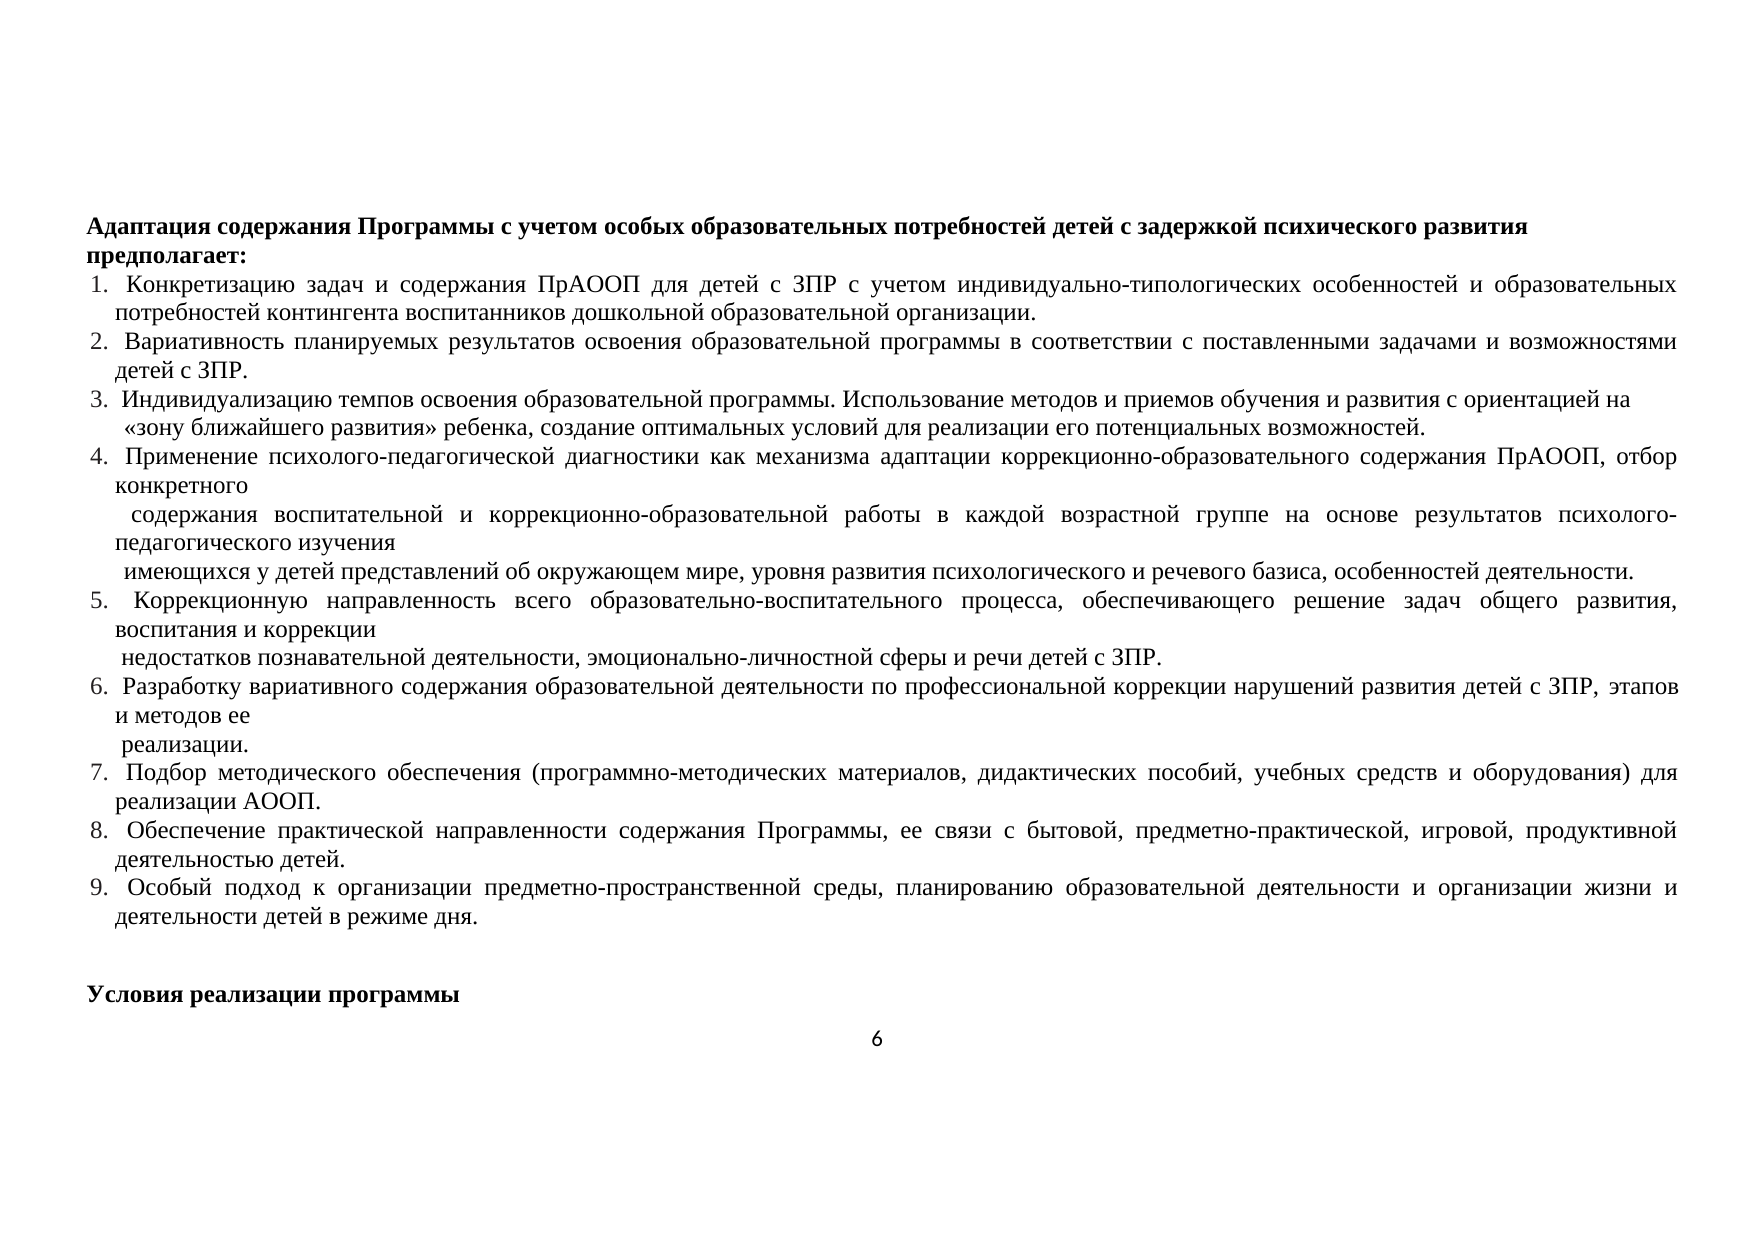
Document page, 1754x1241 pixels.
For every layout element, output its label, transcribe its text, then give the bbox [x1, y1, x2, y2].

list Конкретизацию задач и содержания ПрАООП для детей с ЗПР с учетом индивидуально-типологических особенностей и образовательных потребностей контингента воспитанников дошкольной образовательной организации. [90, 269, 1679, 326]
list Коррекционную направленность всего образовательно-воспитательного процесса, обеспечивающего решение задач общего развития, воспитания и коррекции [90, 585, 1679, 642]
text содержания воспитательной и коррекционно-образовательной работы в каждой возрастной группе на основе результатов психолого-педагогического изучения [115, 499, 1679, 556]
list Вариативность планируемых результатов освоения образовательной программы в соответствии с поставленными задачами и возможностями детей с ЗПР. [90, 326, 1679, 384]
text Адаптация содержания Программы с учетом особых образовательных потребностей детей с задержкой психического развития предполагает: [86, 211, 1679, 269]
text реализации. [115, 729, 1679, 757]
text недостатков познавательной деятельности, эмоционально-личностной сферы и речи детей с ЗПР. [115, 642, 1679, 671]
list Подбор методического обеспечения (программно-методических материалов, дидактических пособий, учебных средств и оборудования) для реализации АООП. [90, 757, 1679, 815]
text Условия реализации программы [86, 979, 1679, 1008]
list Индивидуализацию темпов освоения образовательной программы. Использование методов и приемов обучения и развития с ориентацией на [90, 384, 1679, 412]
text «зону ближайшего развития» ребенка, создание оптимальных условий для реализации его потенциальных возможностей. [86, 412, 1679, 441]
list Разработку вариативного содержания образовательной деятельности по профессиональной коррекции нарушений развития детей с ЗПР, этапов и методов ее [90, 671, 1679, 729]
list Особый подход к организации предметно-пространственной среды, планированию образовательной деятельности и организации жизни и деятельности детей в режиме дня. [90, 872, 1679, 930]
list Обеспечение практической направленности содержания Программы, ее связи с бытовой, предметно-практической, игровой, продуктивной деятельностью детей. [90, 815, 1679, 872]
list Применение психолого-педагогической диагностики как механизма адаптации коррекционно-образовательного содержания ПрАООП, отбор конкретного [90, 441, 1679, 499]
text имеющихся у детей представлений об окружающем мире, уровня развития психологического и речевого базиса, особенностей деятельности. [86, 556, 1679, 585]
